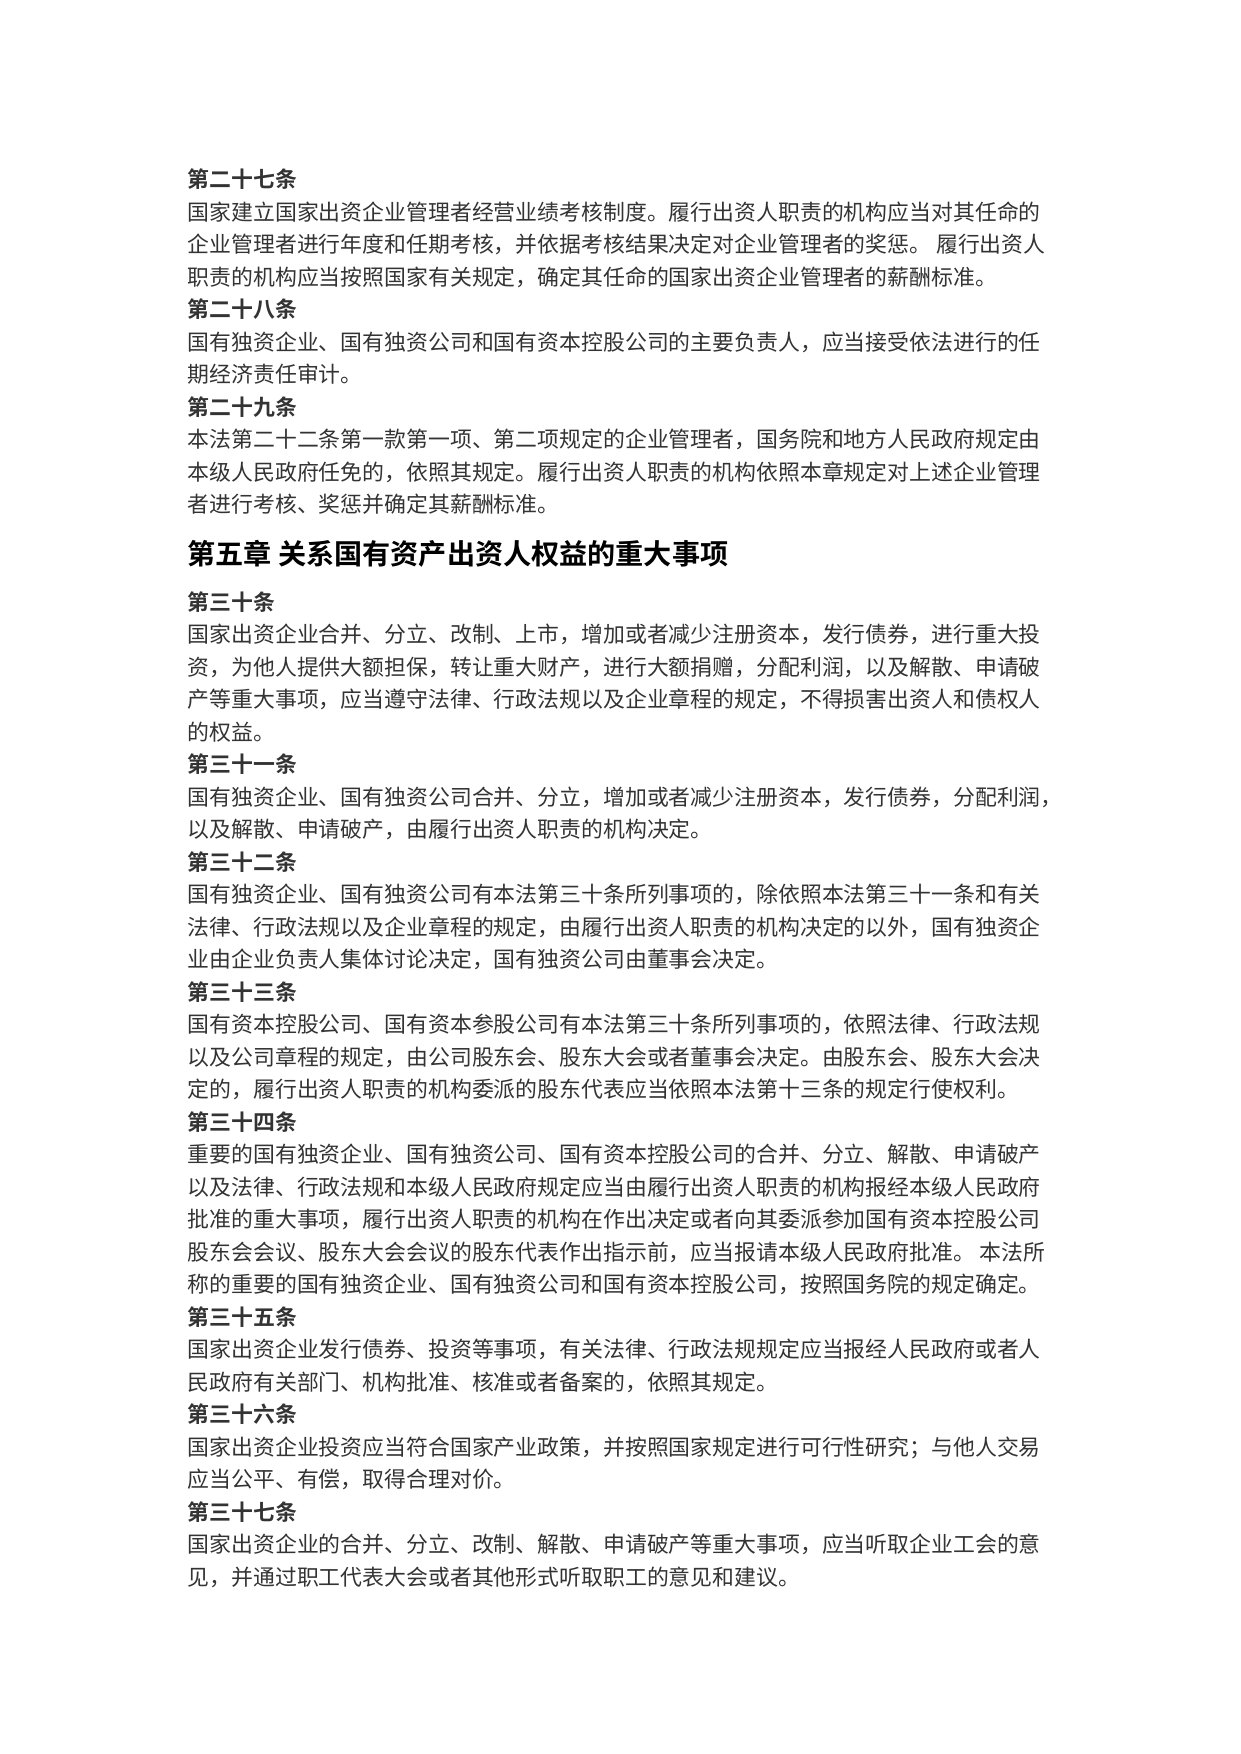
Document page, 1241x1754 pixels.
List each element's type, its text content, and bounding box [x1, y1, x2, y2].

text 国家出资企业的合并、分立、改制、解散、申请破产等重大事项，应当听取企业工会的意见，并通过职工代表大会或者其他形式听取职工的意见和建议。 [187, 1527, 1053, 1592]
text 国家出资企业投资应当符合国家产业政策，并按照国家规定进行可行性研究；与他人交易应当公平、有偿，取得合理对价。 [187, 1429, 1053, 1494]
text 国家出资企业合并、分立、改制、上市，增加或者减少注册资本，发行债券，进行重大投资，为他人提供大额担保，转让重大财产，进行大额捐赠，分配利润，以及解散、申请破产等重大事项，应当遵守法律、行政法规以及企业章程的规定，不得损害出资人和债权人的权益。 [187, 617, 1053, 747]
text 第三十四条 [187, 1104, 1053, 1137]
text 第三十一条 [187, 747, 1053, 779]
text 国家建立国家出资企业管理者经营业绩考核制度。履行出资人职责的机构应当对其任命的企业管理者进行年度和任期考核，并依据考核结果决定对企业管理者的奖惩。 履行出资人职责的机构应当按照国家有关规定，确定其任命的国家出资企业管理者的薪酬标准。 [187, 194, 1053, 292]
text 第三十七条 [187, 1494, 1053, 1527]
text 第二十九条 [187, 389, 1053, 422]
text 第三十五条 [187, 1299, 1053, 1332]
text 第三十二条 [187, 844, 1053, 877]
text 第三十条 [187, 584, 1053, 617]
text 国家出资企业发行债券、投资等事项，有关法律、行政法规规定应当报经人民政府或者人民政府有关部门、机构批准、核准或者备案的，依照其规定。 [187, 1332, 1053, 1397]
text 本法第二十二条第一款第一项、第二项规定的企业管理者，国务院和地方人民政府规定由本级人民政府任免的，依照其规定。履行出资人职责的机构依照本章规定对上述企业管理者进行考核、奖惩并确定其薪酬标准。 [187, 422, 1053, 519]
text 第三十六条 [187, 1397, 1053, 1429]
text 第二十八条 [187, 292, 1053, 324]
text 重要的国有独资企业、国有独资公司、国有资本控股公司的合并、分立、解散、申请破产以及法律、行政法规和本级人民政府规定应当由履行出资人职责的机构报经本级人民政府批准的重大事项，履行出资人职责的机构在作出决定或者向其委派参加国有资本控股公司股东会会议、股东大会会议的股东代表作出指示前，应当报请本级人民政府批准。 本法所称的重要的国有独资企业、国有独资公司和国有资本控股公司，按照国务院的规定确定。 [187, 1137, 1053, 1299]
text 国有独资企业、国有独资公司合并、分立，增加或者减少注册资本，发行债券，分配利润，以及解散、申请破产，由履行出资人职责的机构决定。 [187, 779, 1053, 844]
text 第二十七条 [187, 162, 1053, 194]
text 第三十三条 [187, 974, 1053, 1007]
text 第五章 关系国有资产出资人权益的重大事项 [187, 519, 1053, 584]
text 国有资本控股公司、国有资本参股公司有本法第三十条所列事项的，依照法律、行政法规以及公司章程的规定，由公司股东会、股东大会或者董事会决定。由股东会、股东大会决定的，履行出资人职责的机构委派的股东代表应当依照本法第十三条的规定行使权利。 [187, 1007, 1053, 1104]
text 国有独资企业、国有独资公司有本法第三十条所列事项的，除依照本法第三十一条和有关法律、行政法规以及企业章程的规定，由履行出资人职责的机构决定的以外，国有独资企业由企业负责人集体讨论决定，国有独资公司由董事会决定。 [187, 877, 1053, 974]
text 国有独资企业、国有独资公司和国有资本控股公司的主要负责人，应当接受依法进行的任期经济责任审计。 [187, 324, 1053, 389]
